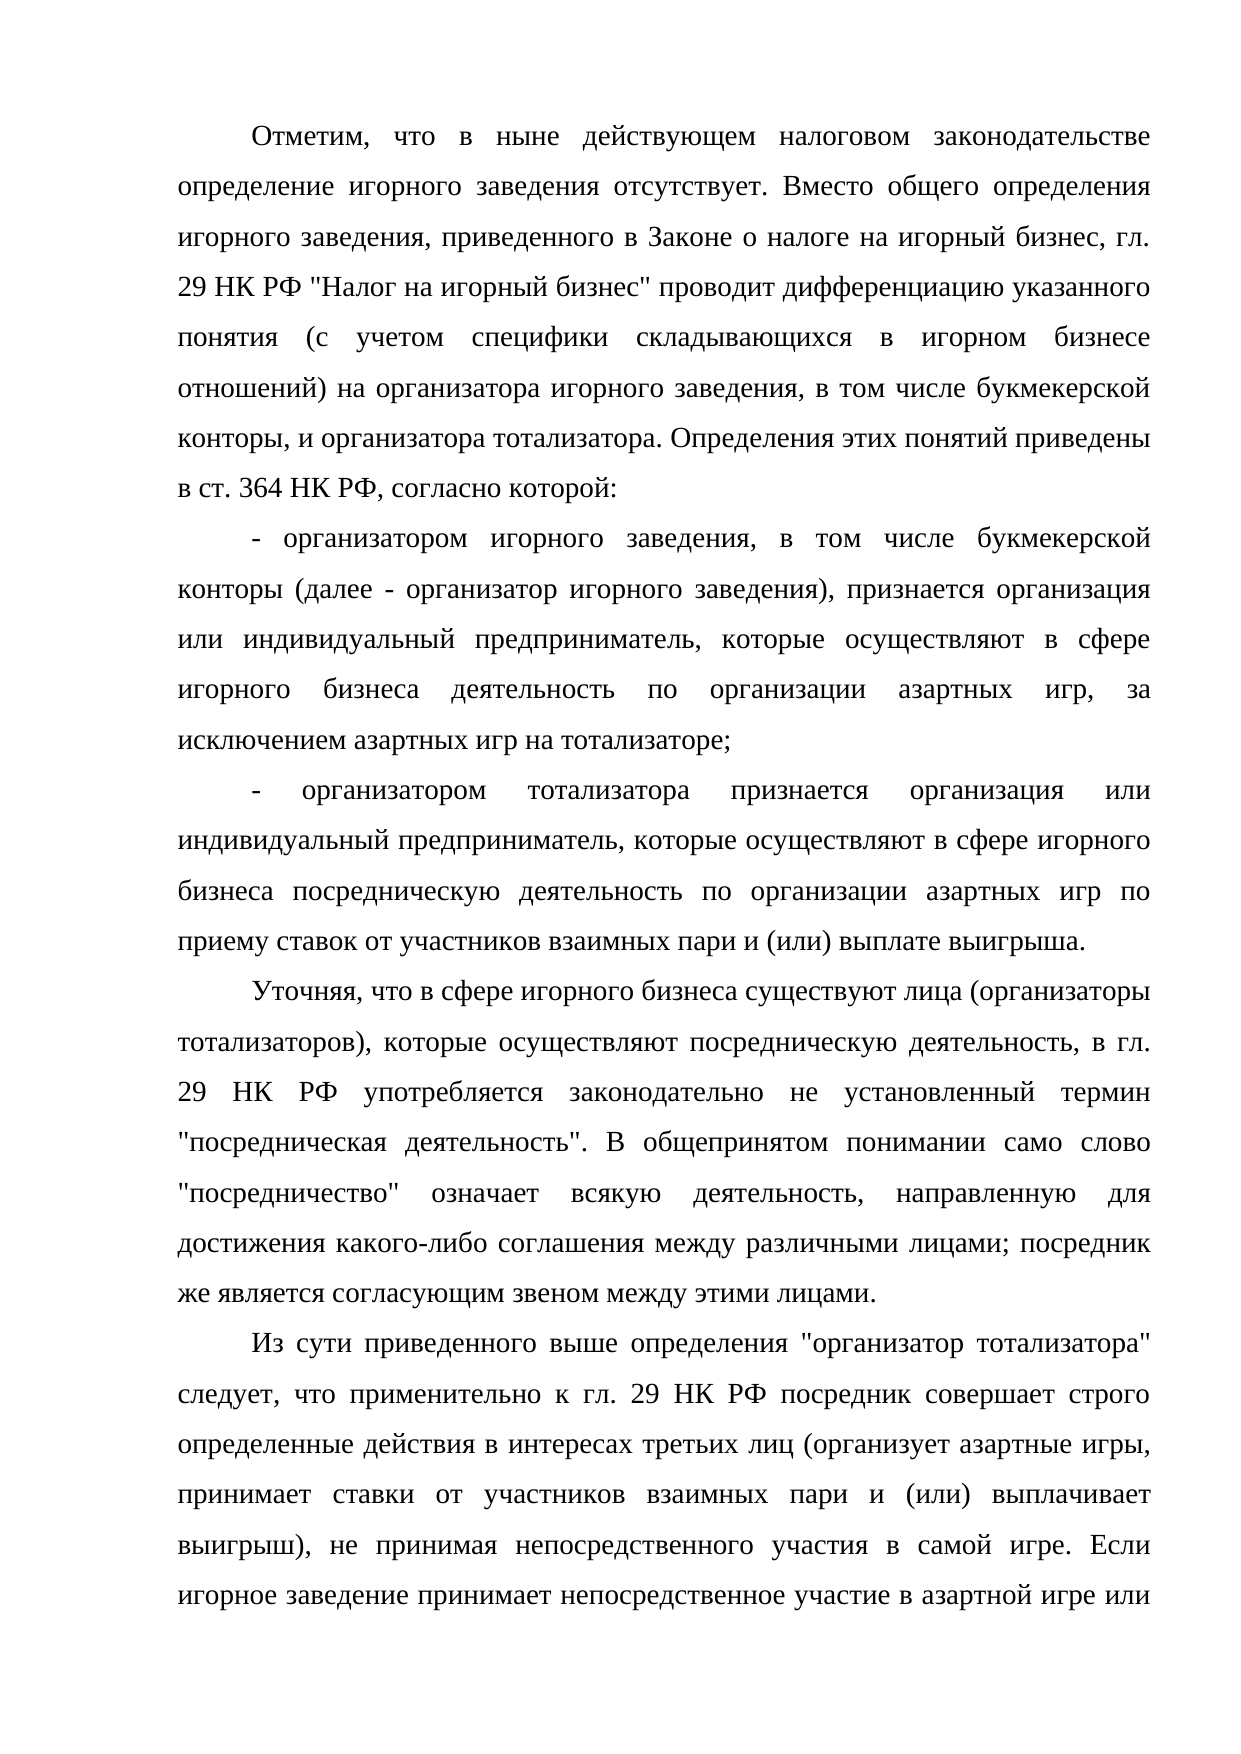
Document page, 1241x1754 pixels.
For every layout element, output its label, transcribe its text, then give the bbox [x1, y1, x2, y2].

text Отметим, что в ныне действующем налоговом законодательстве определение игорного заведения отсутствует. Вместо общего определения игорного заведения, приведенного в Законе о налоге на игорный бизнес, гл. 29 НК РФ "Налог на игорный бизнес" проводит дифференциацию указанного понятия (с учетом специфики складывающихся в игорном бизнесе отношений) на организатора игорного заведения, в том числе букмекерской конторы, и организатора тотализатора. Определения этих понятий приведены в ст. 364 НК РФ, согласно которой: [177, 118, 1152, 504]
text - организатором игорного заведения, в том числе букмекерской конторы (далее - организатор игорного заведения), признается организация или индивидуальный предприниматель, которые осуществляют в сфере игорного бизнеса деятельность по организации азартных игр, за исключением азартных игр на тотализаторе; [177, 521, 1152, 755]
text Уточняя, что в сфере игорного бизнеса существуют лица (организаторы тотализаторов), которые осуществляют посредническую деятельность, в гл. 29 НК РФ употребляется законодательно не установленный термин "посредническая деятельность". В общепринятом понимании само слово "посредничество" означает всякую деятельность, направленную для достижения какого-либо соглашения между различными лицами; посредник же является согласующим звеном между этими лицами. [177, 973, 1152, 1309]
text - организатором тотализатора признается организация или индивидуальный предприниматель, которые осуществляют в сфере игорного бизнеса посредническую деятельность по организации азартных игр по приему ставок от участников взаимных пари и (или) выплате выигрыша. [177, 772, 1152, 957]
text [177, 1326, 1152, 1611]
